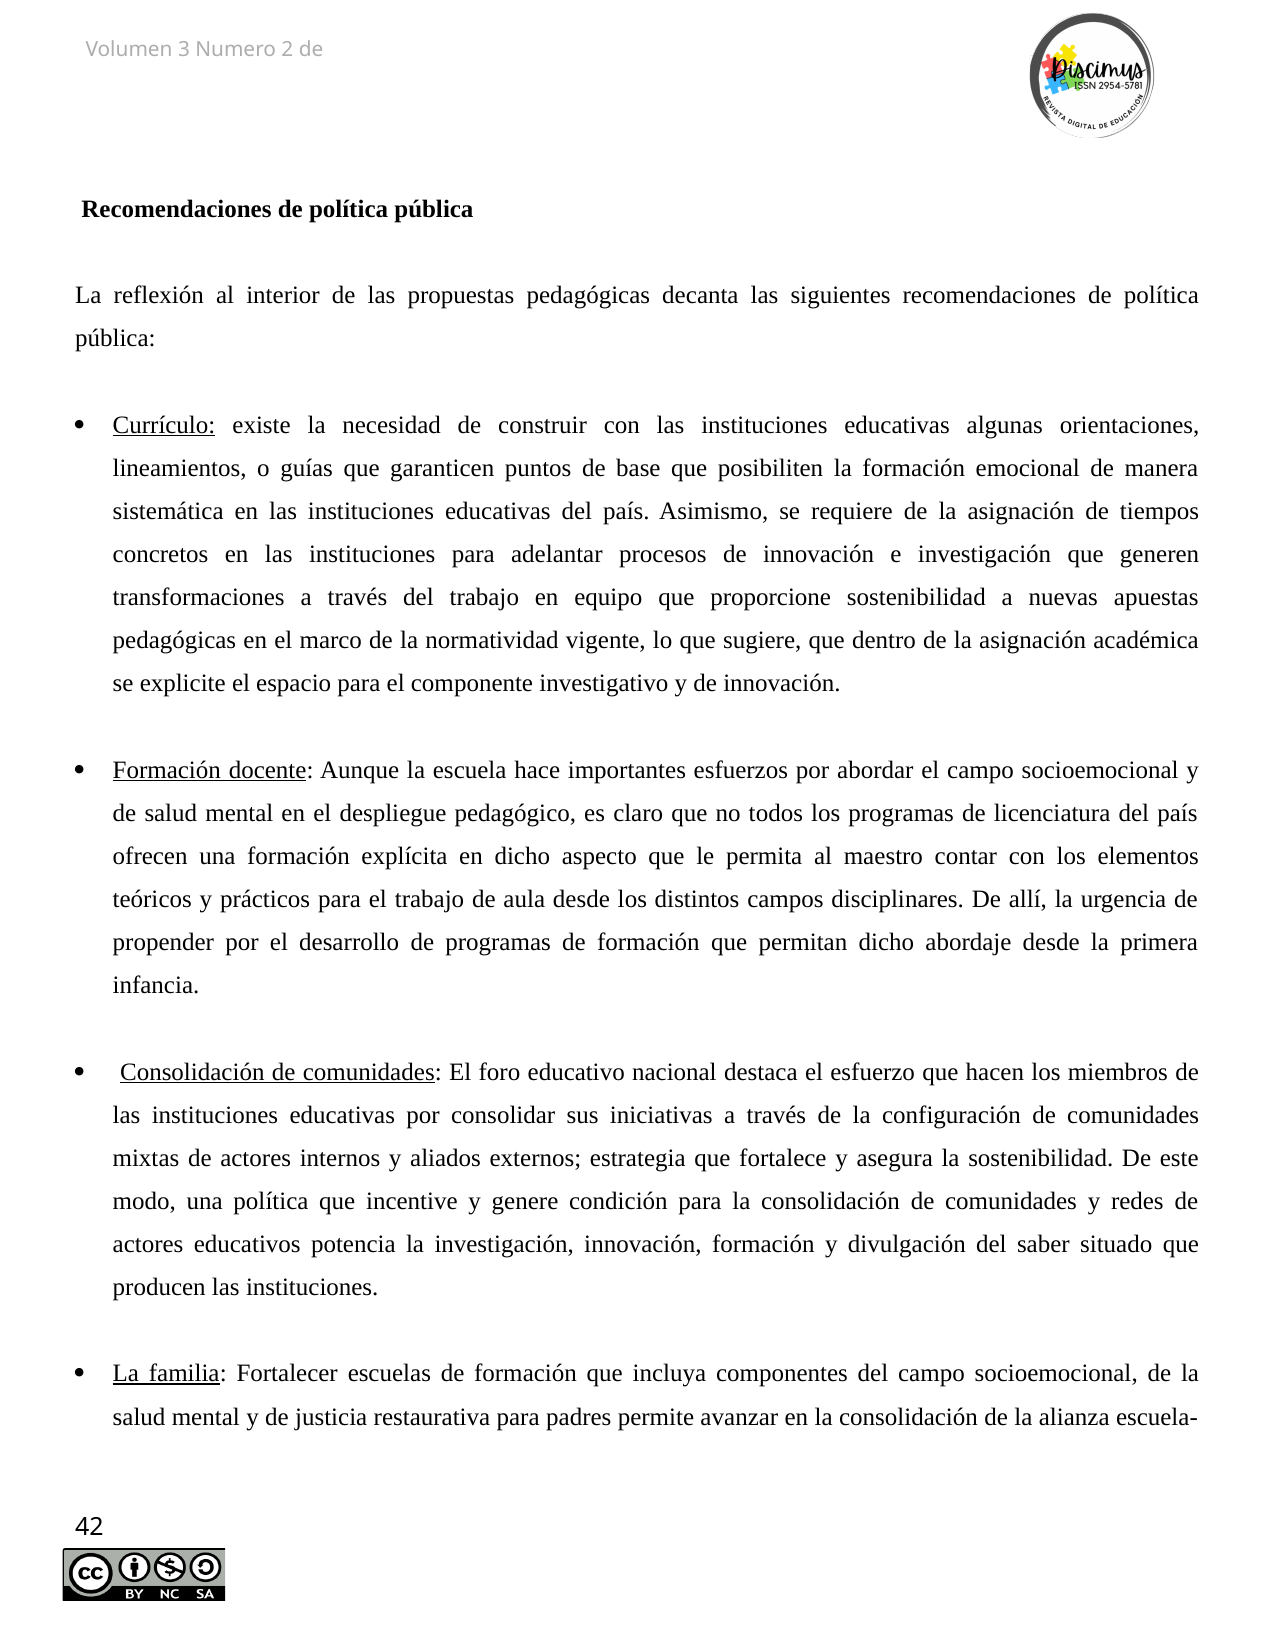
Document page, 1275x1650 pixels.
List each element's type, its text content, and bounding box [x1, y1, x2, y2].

list Currículo: existe la necesidad de construir con las instituciones educativas algunas orientaciones, lineamientos, o guías que garanticen puntos de base que posibiliten la formación emocional de manera sistemática en las instituciones educativas del país. Asimismo, se requiere de la asignación de tiempos concretos en las instituciones para adelantar procesos de innovación e investigación que generen transformaciones a través del trabajo en equipo que proporcione sostenibilidad a nuevas apuestas pedagógicas en el marco de la normatividad vigente, lo que sugiere, que dentro de la asignación académica se explicite el espacio para el componente investigativo y de innovación. [75, 410, 1200, 697]
list Consolidación de comunidades: El foro educativo nacional destaca el esfuerzo que hacen los miembros de las instituciones educativas por consolidar sus iniciativas a través de la configuración de comunidades mixtas de actores internos y aliados externos; estrategia que fortalece y asegura la sostenibilidad. De este modo, una política que incentive y genere condición para la consolidación de comunidades y redes de actores educativos potencia la investigación, innovación, formación y divulgación del saber situado que producen las instituciones. [75, 1057, 1200, 1301]
picture [62, 1548, 226, 1601]
text Recomendaciones de política pública [75, 194, 1200, 223]
text La reflexión al interior de las propuestas pedagógicas decanta las siguientes recomendaciones de política pública: [75, 280, 1200, 352]
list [75, 1358, 1200, 1430]
picture [1024, 12, 1156, 138]
list Formación docente: Aunque la escuela hace importantes esfuerzos por abordar el campo socioemocional y de salud mental en el despliegue pedagógico, es claro que no todos los programas de licenciatura del país ofrecen una formación explícita en dicho aspecto que le permita al maestro contar con los elementos teóricos y prácticos para el trabajo de aula desde los distintos campos disciplinares. De allí, la urgencia de propender por el desarrollo de programas de formación que permitan dicho abordaje desde la primera infancia. [75, 755, 1200, 999]
